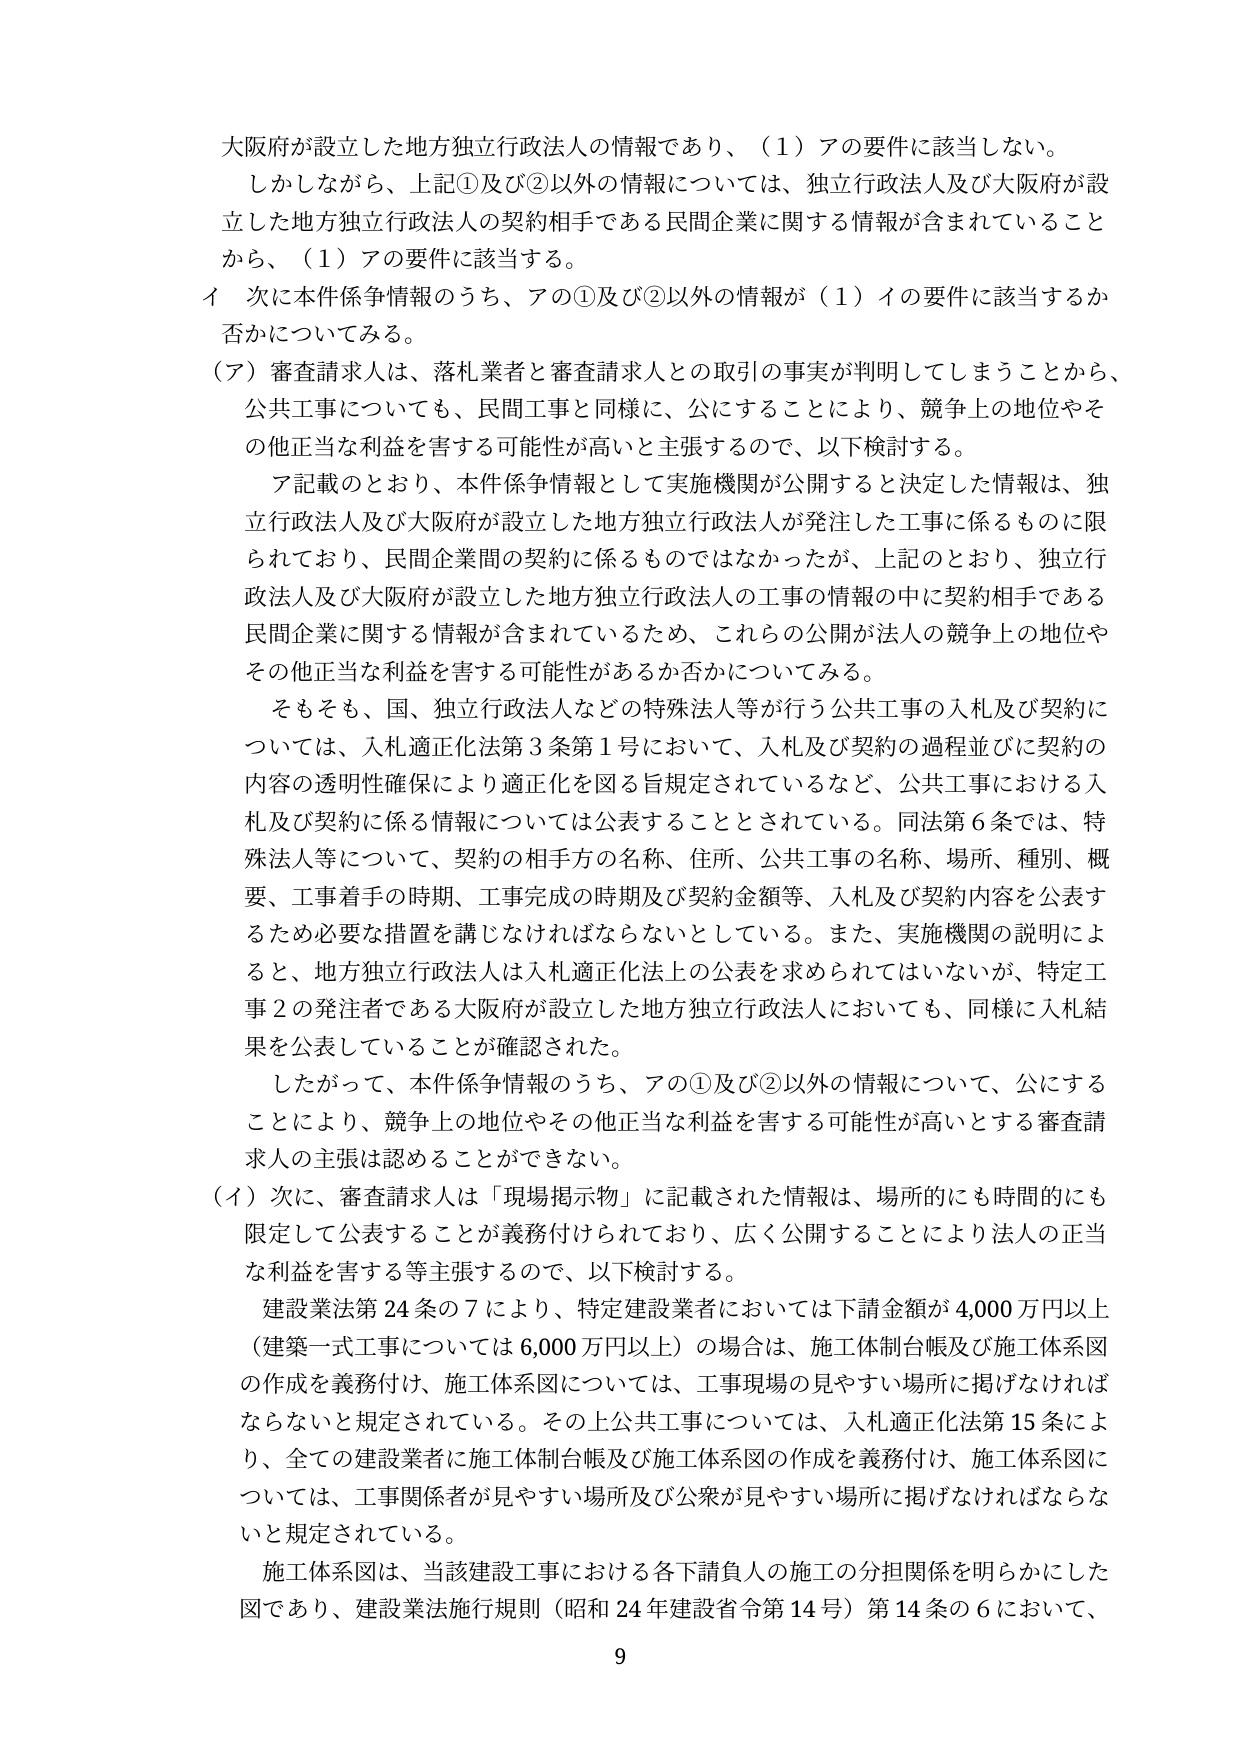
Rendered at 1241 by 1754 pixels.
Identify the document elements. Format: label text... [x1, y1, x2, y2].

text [239, 1552, 1110, 1627]
text ア記載のとおり、本件係争情報として実施機関が公開すると決定した情報は、独立行政法人及び大阪府が設立した地方独立行政法人が発注した工事に係るものに限られており、民間企業間の契約に係るものではなかったが、上記のとおり、独立行政法人及び大阪府が設立した地方独立行政法人の工事の情報の中に契約相手である民間企業に関する情報が含まれているため、これらの公開が法人の競争上の地位やその他正当な利益を害する可能性があるか否かについてみる。 [130, 464, 1110, 689]
text 建設業法第24条の７により、特定建設業者においては下請金額が4,000万円以上（建築一式工事については6,000万円以上）の場合は、施工体制台帳及び施工体系図の作成を義務付け、施工体系図については、工事現場の見やすい場所に掲げなければならないと規定されている。その上公共工事については、入札適正化法第15条により、全ての建設業者に施工体制台帳及び施工体系図の作成を義務付け、施工体系図については、工事関係者が見やすい場所及び公衆が見やすい場所に掲げなければならないと規定されている。 [239, 1289, 1110, 1552]
text （イ）次に、審査請求人は「現場掲示物」に記載された情報は、場所的にも時間的にも限定して公表することが義務付けられており、広く公開することにより法人の正当な利益を害する等主張するので、以下検討する。 [130, 1177, 1110, 1289]
text （ア）審査請求人は、落札業者と審査請求人との取引の事実が判明してしまうことから、公共工事についても、民間工事と同様に、公にすることにより、競争上の地位やその他正当な利益を害する可能性が高いと主張するので、以下検討する。 [130, 352, 1110, 464]
text イ 次に本件係争情報のうち、アの①及び②以外の情報が（１）イの要件に該当するか否かについてみる。 [130, 277, 1110, 352]
text そもそも、国、独立行政法人などの特殊法人等が行う公共工事の入札及び契約については、入札適正化法第３条第１号において、入札及び契約の過程並びに契約の内容の透明性確保により適正化を図る旨規定されているなど、公共工事における入札及び契約に係る情報については公表することとされている。同法第６条では、特殊法人等について、契約の相手方の名称、住所、公共工事の名称、場所、種別、概要、工事着手の時期、工事完成の時期及び契約金額等、入札及び契約内容を公表するため必要な措置を講じなければならないとしている。また、実施機関の説明によると、地方独立行政法人は入札適正化法上の公表を求められてはいないが、特定工事２の発注者である大阪府が設立した地方独立行政法人においても、同様に入札結果を公表していることが確認された。 [130, 689, 1110, 1064]
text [130, 127, 1110, 164]
text しかしながら、上記①及び②以外の情報については、独立行政法人及び大阪府が設立した地方独立行政法人の契約相手である民間企業に関する情報が含まれていることから、（１）アの要件に該当する。 [130, 164, 1110, 277]
text したがって、本件係争情報のうち、アの①及び②以外の情報について、公にすることにより、競争上の地位やその他正当な利益を害する可能性が高いとする審査請求人の主張は認めることができない。 [130, 1064, 1110, 1177]
